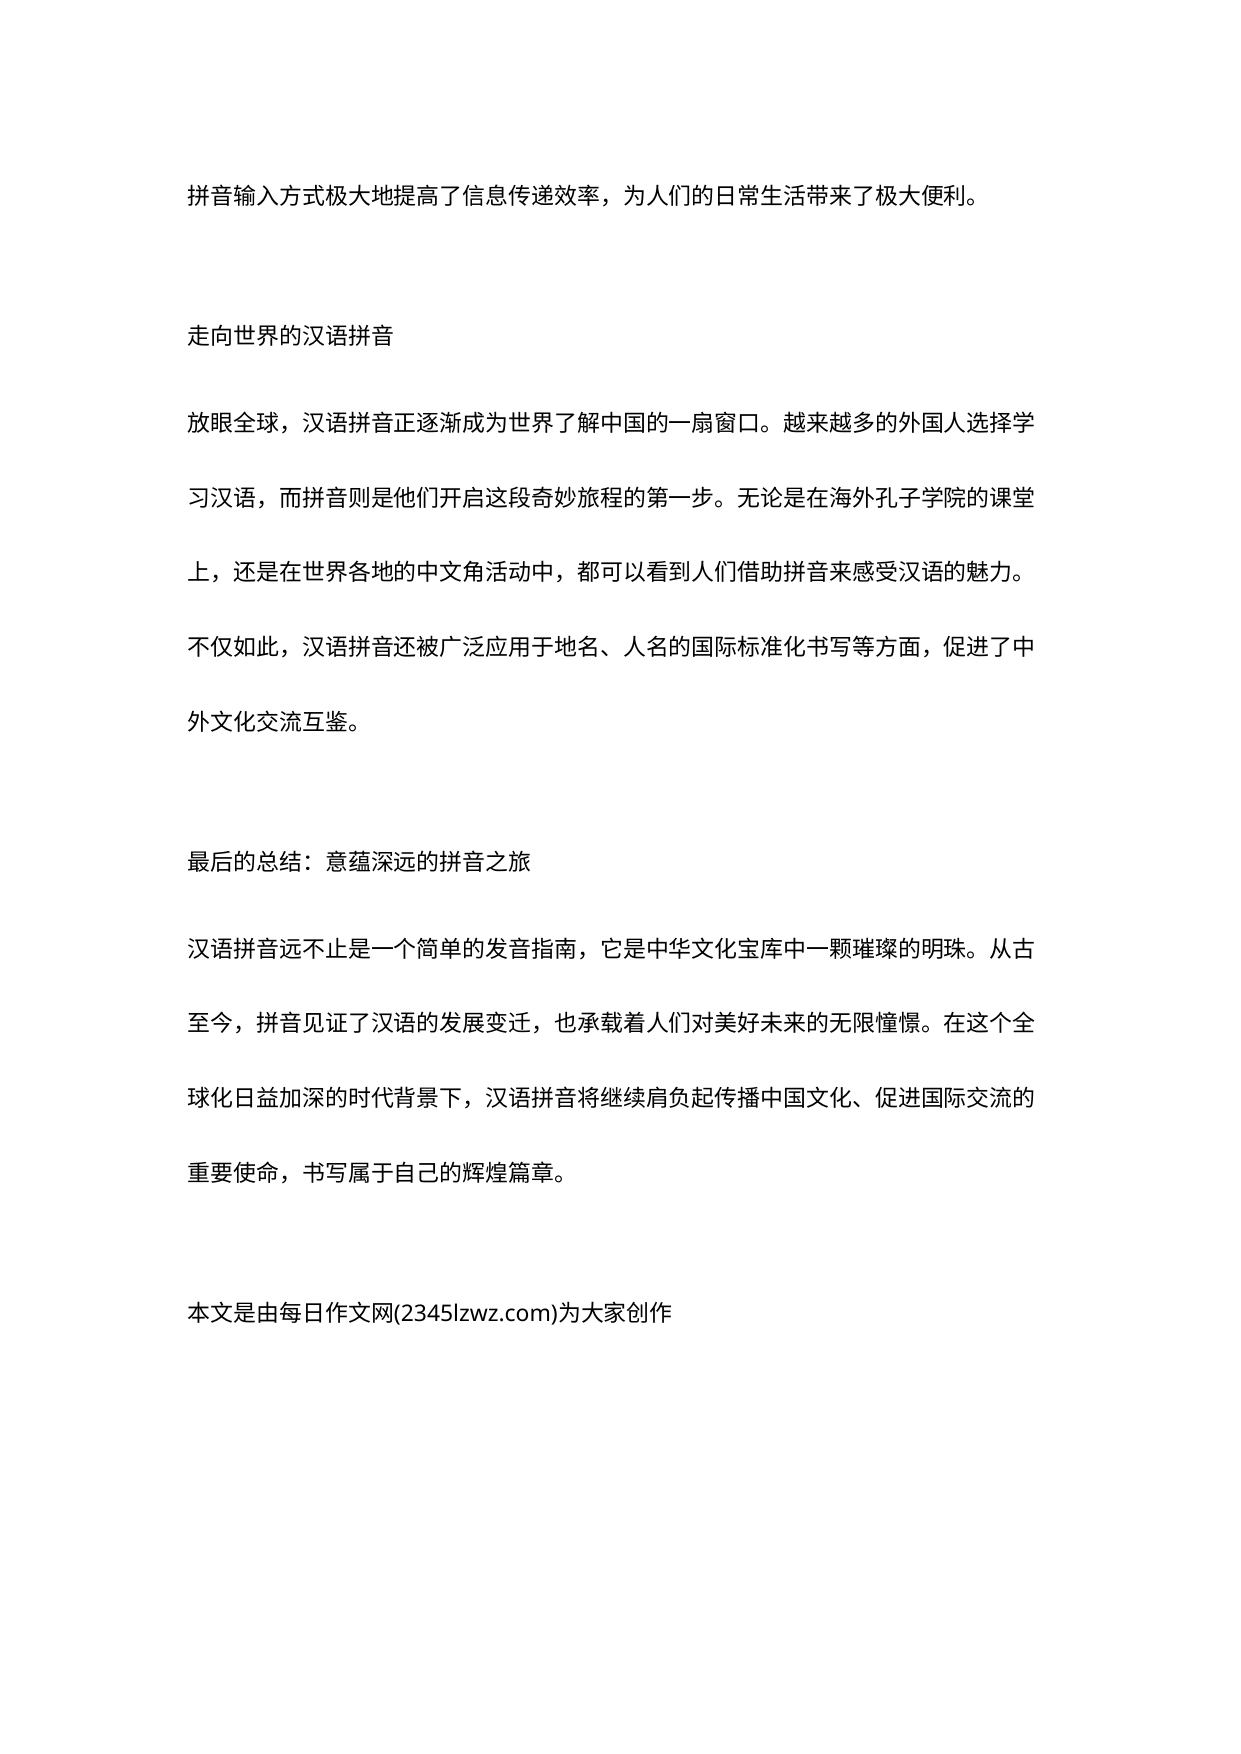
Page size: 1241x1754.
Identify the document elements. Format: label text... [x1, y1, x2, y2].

text 最后的总结：意蕴深远的拼音之旅 [187, 828, 1053, 893]
text 放眼全球，汉语拼音正逐渐成为世界了解中国的一扇窗口。越来越多的外国人选择学习汉语，而拼音则是他们开启这段奇妙旅程的第一步。无论是在海外孔子学院的课堂上，还是在世界各地的中文角活动中，都可以看到人们借助拼音来感受汉语的魅力。不仅如此，汉语拼音还被广泛应用于地名、人名的国际标准化书写等方面，促进了中外文化交流互鉴。 [187, 389, 1053, 753]
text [187, 162, 1053, 227]
text 本文是由每日作文网(2345lzwz.com)为大家创作 [187, 1279, 1053, 1344]
text 走向世界的汉语拼音 [187, 302, 1053, 367]
text 汉语拼音远不止是一个简单的发音指南，它是中华文化宝库中一颗璀璨的明珠。从古至今，拼音见证了汉语的发展变迁，也承载着人们对美好未来的无限憧憬。在这个全球化日益加深的时代背景下，汉语拼音将继续肩负起传播中国文化、促进国际交流的重要使命，书写属于自己的辉煌篇章。 [187, 915, 1053, 1204]
